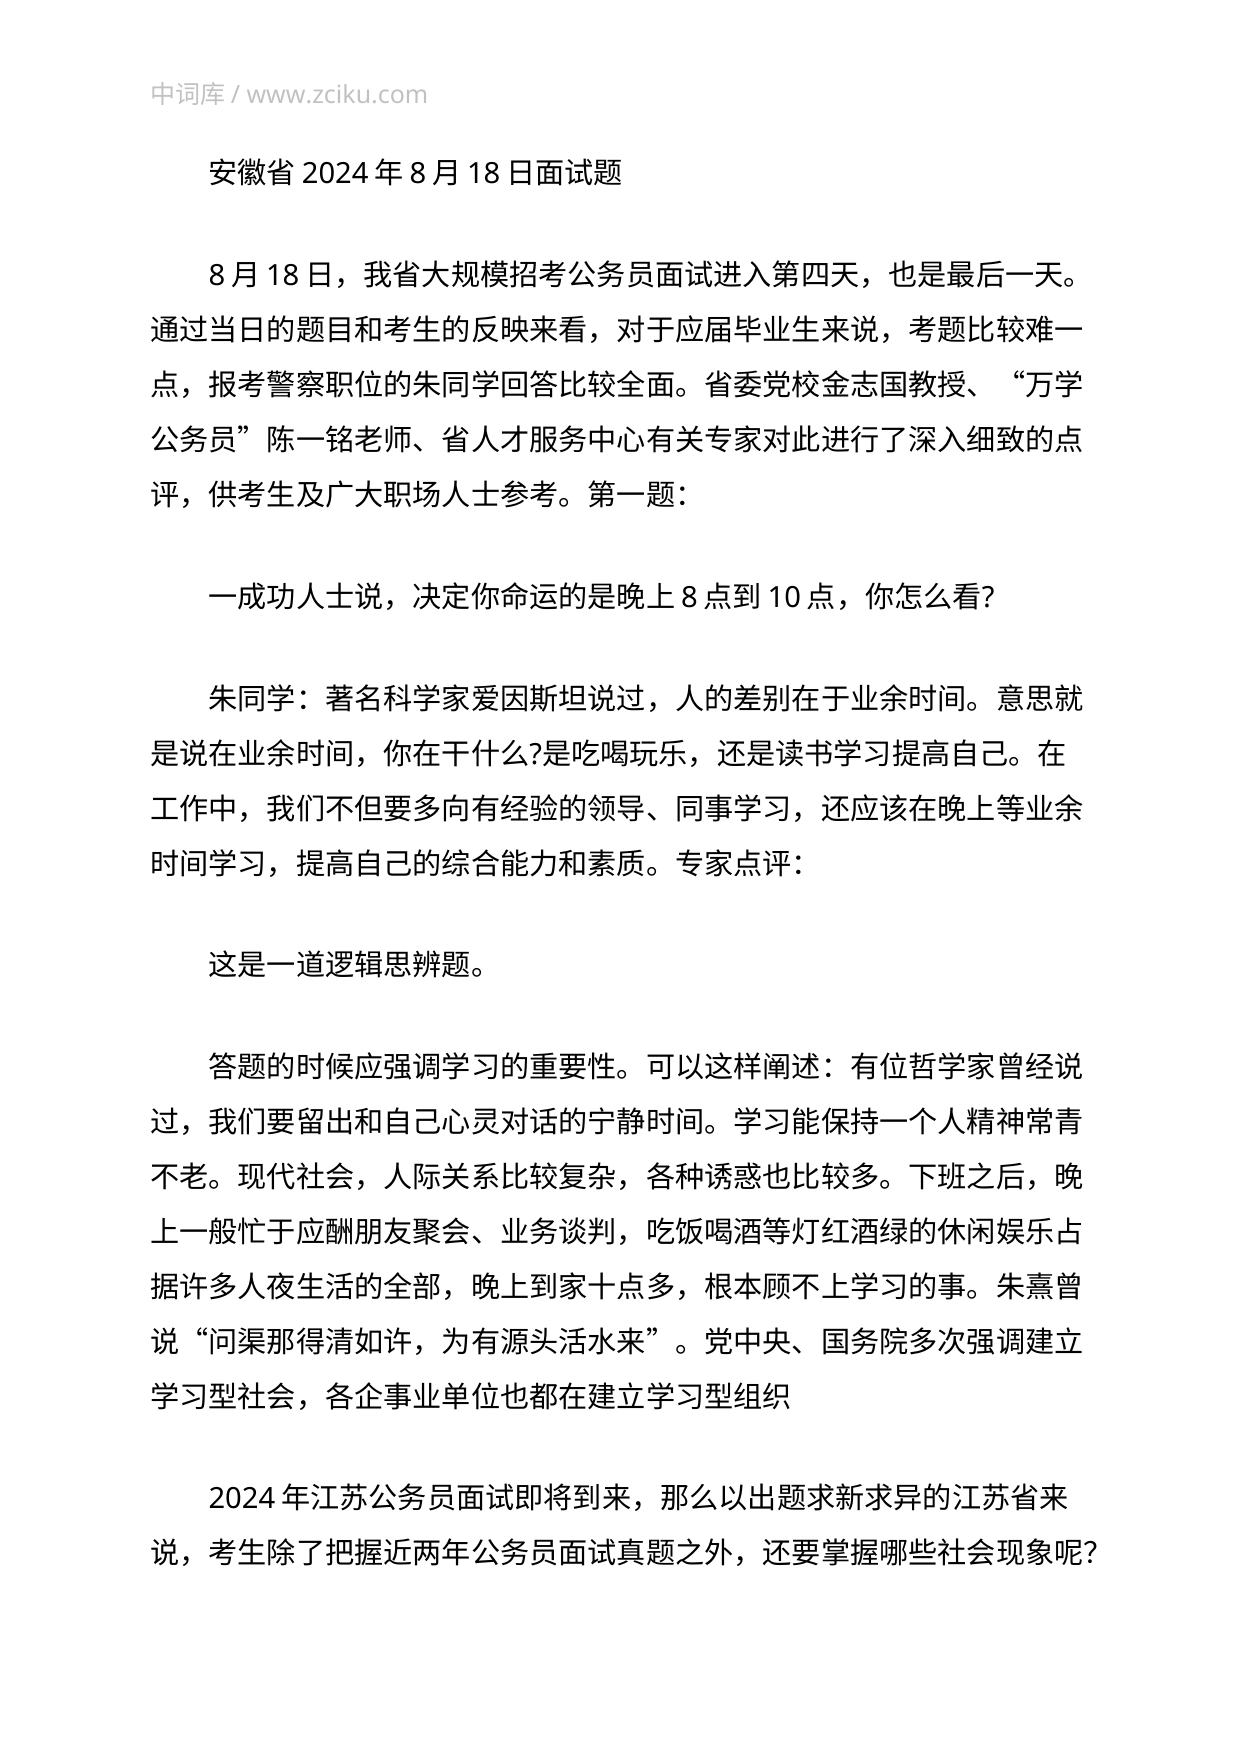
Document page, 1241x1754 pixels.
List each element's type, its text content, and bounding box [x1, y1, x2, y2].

text 答题的时候应强调学习的重要性。可以这样阐述：有位哲学家曾经说过，我们要留出和自己心灵对话的宁静时间。学习能保持一个人精神常青不老。现代社会，人际关系比较复杂，各种诱惑也比较多。下班之后，晚上一般忙于应酬朋友聚会、业务谈判，吃饭喝酒等灯红酒绿的休闲娱乐占据许多人夜生活的全部，晚上到家十点多，根本顾不上学习的事。朱熹曾说“问渠那得清如许，为有源头活水来”。党中央、国务院多次强调建立学习型社会，各企事业单位也都在建立学习型组织 [150, 1044, 1090, 1415]
text 一成功人士说，决定你命运的是晚上8点到10点，你怎么看? [150, 573, 1090, 616]
text 朱同学：著名科学家爱因斯坦说过，人的差别在于业余时间。意思就是说在业余时间，你在干什么?是吃喝玩乐，还是读书学习提高自己。在工作中，我们不但要多向有经验的领导、同事学习，还应该在晚上等业余时间学习，提高自己的综合能力和素质。专家点评： [150, 675, 1090, 882]
text 8月18日，我省大规模招考公务员面试进入第四天，也是最后一天。通过当日的题目和考生的反映来看，对于应届毕业生来说，考题比较难一点，报考警察职位的朱同学回答比较全面。省委党校金志国教授、“万学公务员”陈一铭老师、省人才服务中心有关专家对此进行了深入细致的点评，供考生及广大职场人士参考。第一题： [150, 252, 1090, 514]
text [150, 1475, 1090, 1572]
text 这是一道逻辑思辨题。 [150, 942, 1090, 984]
text 安徽省2024年8月18日面试题 [150, 150, 1090, 192]
